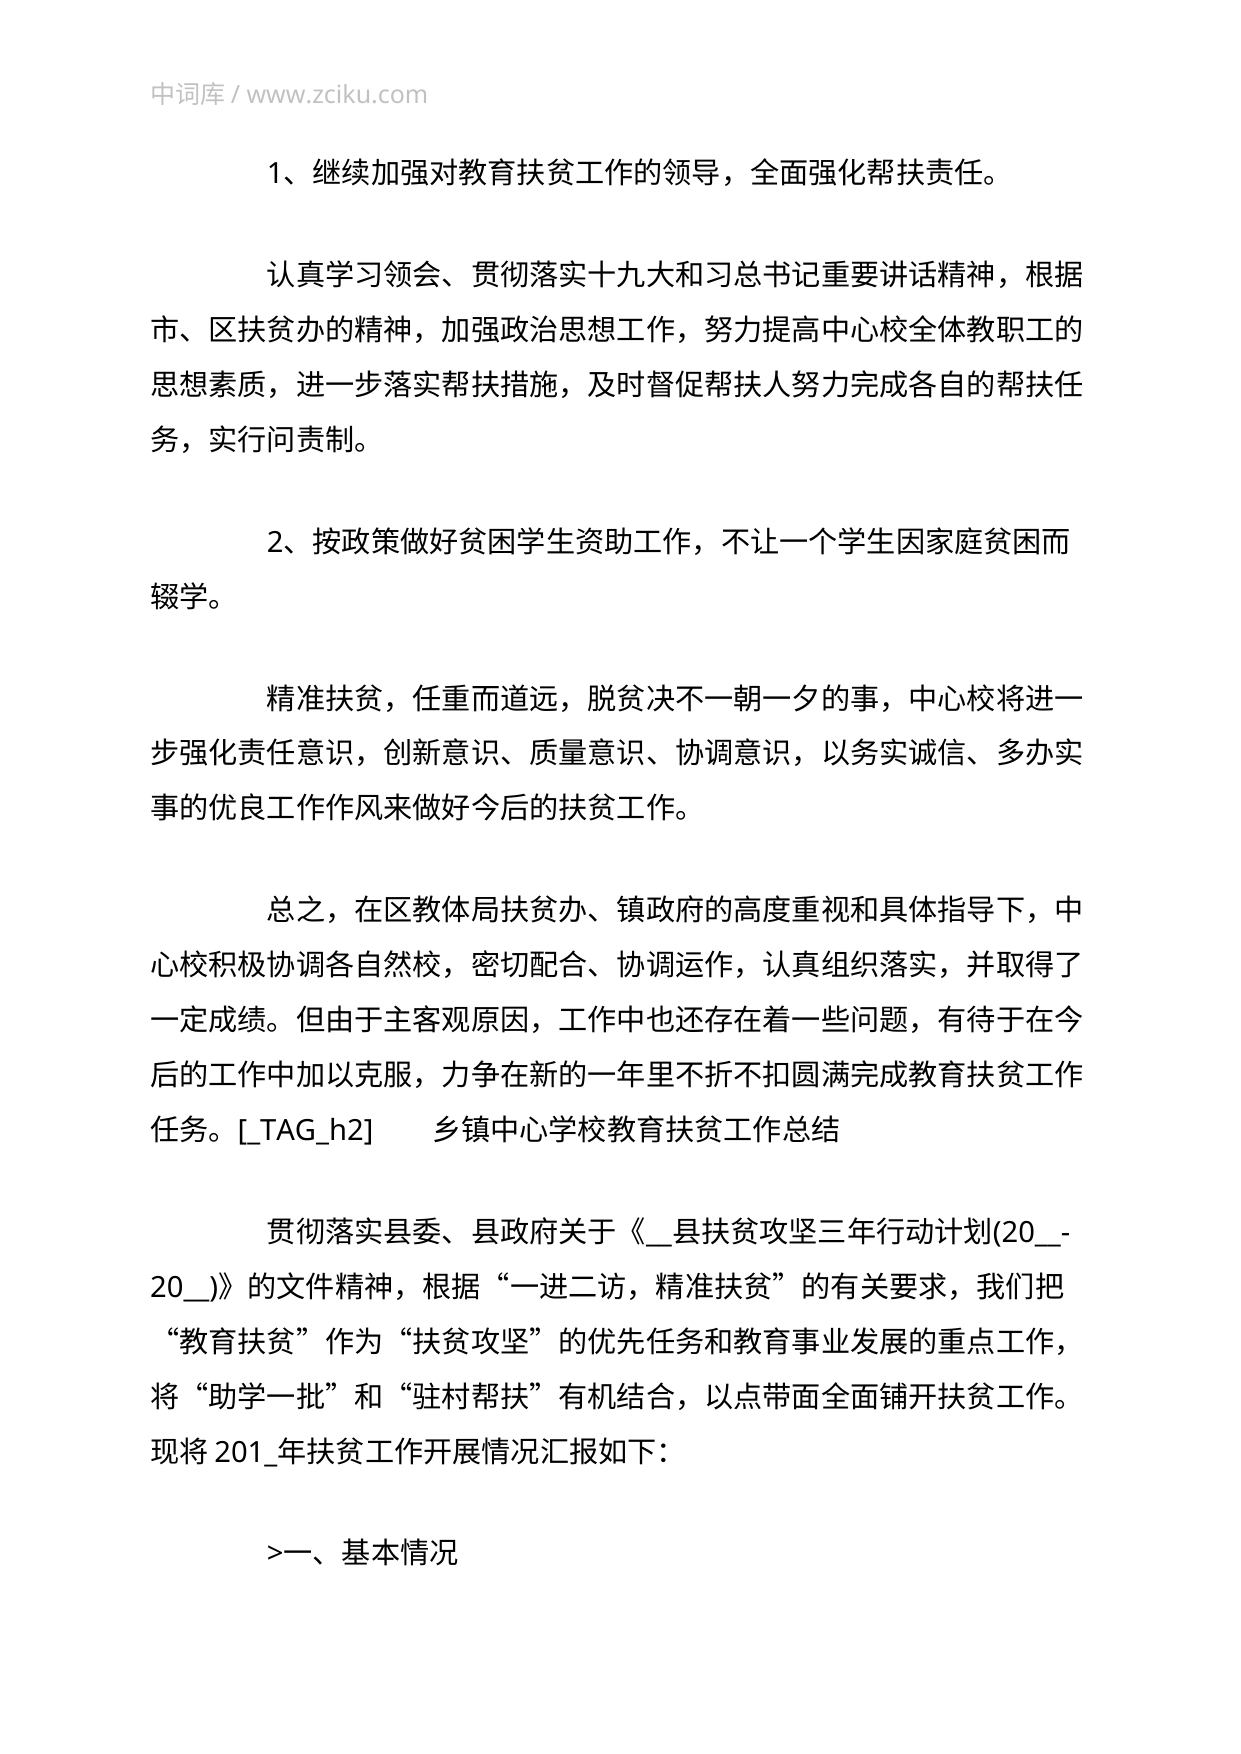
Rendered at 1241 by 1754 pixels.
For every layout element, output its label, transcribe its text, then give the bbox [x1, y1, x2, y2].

text >一、基本情况 [150, 1530, 1090, 1572]
text 2、按政策做好贫困学生资助工作，不让一个学生因家庭贫困而辍学。 [150, 518, 1090, 616]
text 总之，在区教体局扶贫办、镇政府的高度重视和具体指导下，中心校积极协调各自然校，密切配合、协调运作，认真组织落实，并取得了一定成绩。但由于主客观原因，工作中也还存在着一些问题，有待于在今后的工作中加以克服，力争在新的一年里不折不扣圆满完成教育扶贫工作任务。[_TAG_h2] 乡镇中心学校教育扶贫工作总结 [150, 887, 1090, 1149]
text 1、继续加强对教育扶贫工作的领导，全面强化帮扶责任。 [150, 150, 1090, 192]
text 精准扶贫，任重而道远，脱贫决不一朝一夕的事，中心校将进一步强化责任意识，创新意识、质量意识、协调意识，以务实诚信、多办实事的优良工作作风来做好今后的扶贫工作。 [150, 675, 1090, 827]
text 贯彻落实县委、县政府关于《__县扶贫攻坚三年行动计划(20__-20__)》的文件精神，根据“一进二访，精准扶贫”的有关要求，我们把“教育扶贫”作为“扶贫攻坚”的优先任务和教育事业发展的重点工作，将“助学一批”和“驻村帮扶”有机结合，以点带面全面铺开扶贫工作。现将201_年扶贫工作开展情况汇报如下： [150, 1208, 1090, 1471]
text 认真学习领会、贯彻落实十九大和习总书记重要讲话精神，根据市、区扶贫办的精神，加强政治思想工作，努力提高中心校全体教职工的思想素质，进一步落实帮扶措施，及时督促帮扶人努力完成各自的帮扶任务，实行问责制。 [150, 252, 1090, 459]
